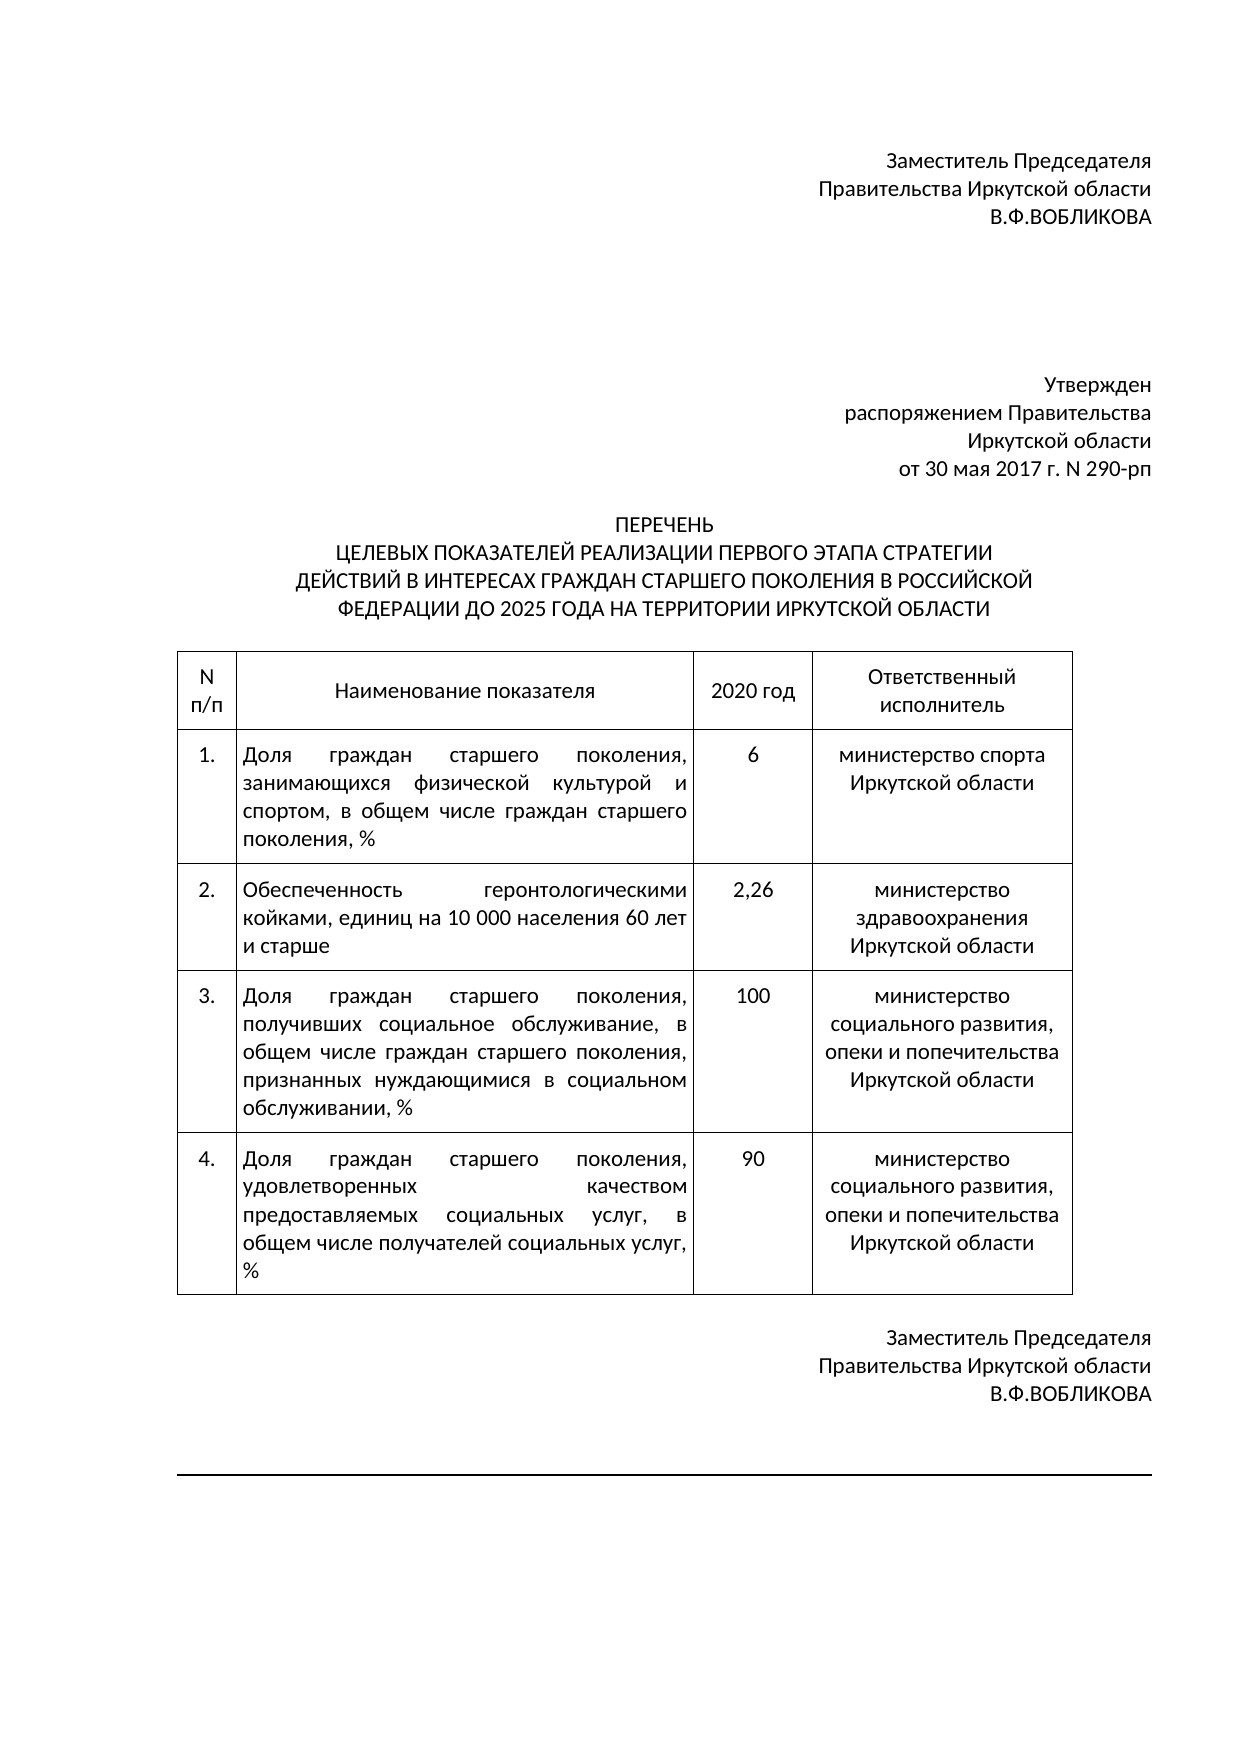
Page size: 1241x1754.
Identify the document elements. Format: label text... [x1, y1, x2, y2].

text Правительства Иркутской области [177, 1351, 1152, 1379]
text Иркутской области [177, 426, 1152, 454]
table_cell Доля граждан старшего поколения, удовлетворенных качеством предоставляемых социальных услуг, в общем числе получателей социальных услуг, % [237, 1133, 693, 1294]
text В.Ф.ВОБЛИКОВА [177, 1379, 1152, 1407]
table_cell 6 [694, 730, 812, 863]
table_cell Доля граждан старшего поколения, занимающихся физической культурой и спортом, в общем числе граждан старшего поколения, % [237, 730, 693, 863]
table_cell 2,26 [694, 864, 812, 969]
text распоряжением Правительства [177, 398, 1152, 426]
text от 30 мая 2017 г. N 290-рп [177, 454, 1152, 482]
text ДЕЙСТВИЙ В ИНТЕРЕСАХ ГРАЖДАН СТАРШЕГО ПОКОЛЕНИЯ В РОССИЙСКОЙ [177, 566, 1152, 594]
table_cell министерство социального развития, опеки и попечительства Иркутской области [813, 1133, 1072, 1294]
table_cell 3. [178, 971, 236, 1132]
table_header 2020 год [694, 652, 812, 729]
table_cell 1. [178, 730, 236, 863]
text Утвержден [177, 370, 1152, 398]
table_header Наименование показателя [237, 652, 693, 729]
table_cell Доля граждан старшего поколения, получивших социальное обслуживание, в общем числе граждан старшего поколения, признанных нуждающимися в социальном обслуживании, % [237, 971, 693, 1132]
table_cell 2. [178, 864, 236, 969]
text ПЕРЕЧЕНЬ [177, 510, 1152, 538]
table_cell 100 [694, 971, 812, 1132]
table_cell министерство здравоохранения Иркутской области [813, 864, 1072, 969]
text Заместитель Председателя [177, 1323, 1152, 1351]
table_cell министерство социального развития, опеки и попечительства Иркутской области [813, 971, 1072, 1132]
table_cell 4. [178, 1133, 236, 1294]
text Правительства Иркутской области [177, 174, 1152, 202]
text В.Ф.ВОБЛИКОВА [177, 202, 1152, 230]
text Заместитель Председателя [177, 146, 1152, 174]
table_cell Обеспеченность геронтологическими койками, единиц на 10 000 населения 60 лет и старше [237, 864, 693, 969]
table_header Ответственный исполнитель [813, 652, 1072, 729]
table_header N п/п [178, 652, 236, 729]
table_cell министерство спорта Иркутской области [813, 730, 1072, 863]
text ЦЕЛЕВЫХ ПОКАЗАТЕЛЕЙ РЕАЛИЗАЦИИ ПЕРВОГО ЭТАПА СТРАТЕГИИ [177, 538, 1152, 566]
table_cell 90 [694, 1133, 812, 1294]
text ФЕДЕРАЦИИ ДО 2025 ГОДА НА ТЕРРИТОРИИ ИРКУТСКОЙ ОБЛАСТИ [177, 594, 1152, 622]
